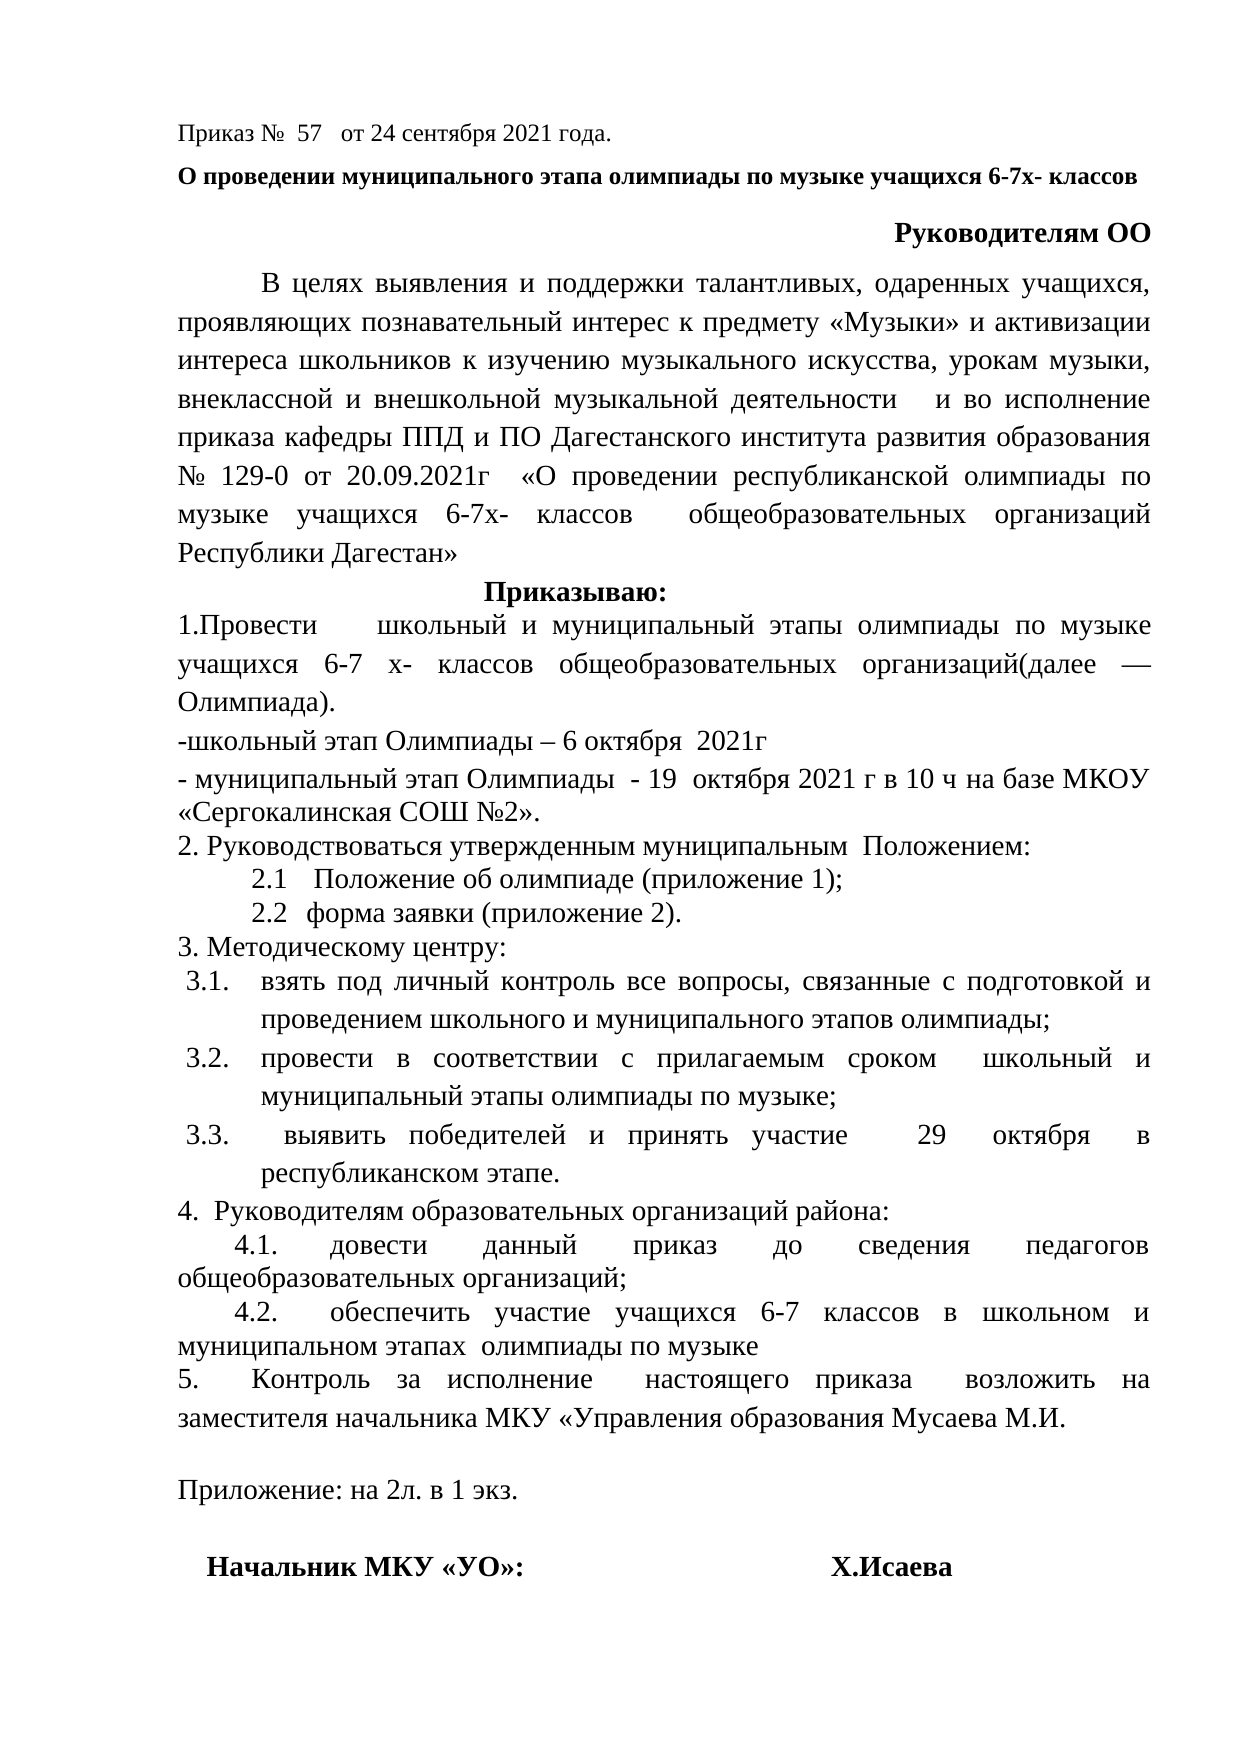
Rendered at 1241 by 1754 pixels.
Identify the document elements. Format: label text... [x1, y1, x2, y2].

text - муниципальный этап Олимпиады - 19 октября 2021 г в 10 ч на базе МКОУ «Сергокалинская СОШ №2». [177, 761, 1149, 828]
list форма заявки (приложение 2). [223, 896, 1149, 929]
list 5. Контроль за исполнение настоящего приказа возложить на заместителя начальника МКУ «Управления образования Мусаева М.И. [177, 1362, 1152, 1434]
text Руководителям ОО [177, 215, 1152, 249]
text В целях выявления и поддержки талантливых, одаренных учащихся, проявляющих познавательный интерес к предмету «Музыки» и активизации интереса школьников к изучению музыкального искусства, урокам музыки, внеклассной и внешкольной музыкальной деятельности и во исполнение приказа кафедры ППД и ПО Дагестанского института развития образования № 129-0 от 20.09.2021г «О проведении республиканской олимпиады по музыке учащихся 6-7х- классов общеобразовательных организаций Республики Дагестан» [177, 265, 1152, 569]
text О проведении муниципального этапа олимпиады по музыке учащихся 6-7х- классов [177, 161, 1152, 190]
text 2. Руководствоваться утвержденным муниципальным Положением: [177, 828, 1152, 862]
text 3. Методическому центру: [177, 929, 1149, 963]
list взять под личный контроль все вопросы, связанные с подготовкой и проведением школьного и муниципального этапов олимпиады; [186, 963, 1152, 1035]
text Приказываю: [177, 574, 1152, 607]
list выявить победителей и принять участие 29 октября в республиканском этапе. [186, 1117, 1152, 1189]
text -школьный этап Олимпиады – 6 октября 2021г [177, 723, 1152, 756]
text Приложение: на 2л. в 1 экз. [177, 1472, 1152, 1506]
list довести данный приказ до сведения педагогов общеобразовательных организаций; [177, 1227, 1149, 1294]
text Приказ № 57 от 24 сентября 2021 года. [177, 118, 1152, 147]
list провести в соответствии с прилагаемым сроком школьный и муниципальный этапы олимпиады по музыке; [186, 1040, 1152, 1112]
text 4. Руководителям образовательных организаций района: [177, 1194, 1152, 1227]
list обеспечить участие учащихся 6-7 классов в школьном и муниципальном этапах олимпиады по музыке [177, 1294, 1149, 1362]
list Положение об олимпиаде (приложение 1); [223, 862, 1149, 896]
text Начальник МКУ «УО»: Х.Исаева [177, 1549, 1152, 1583]
text 1.Провести школьный и муниципальный этапы олимпиады по музыке учащихся 6-7 х- классов общеобразовательных организаций(далее — Олимпиада). [177, 607, 1152, 718]
